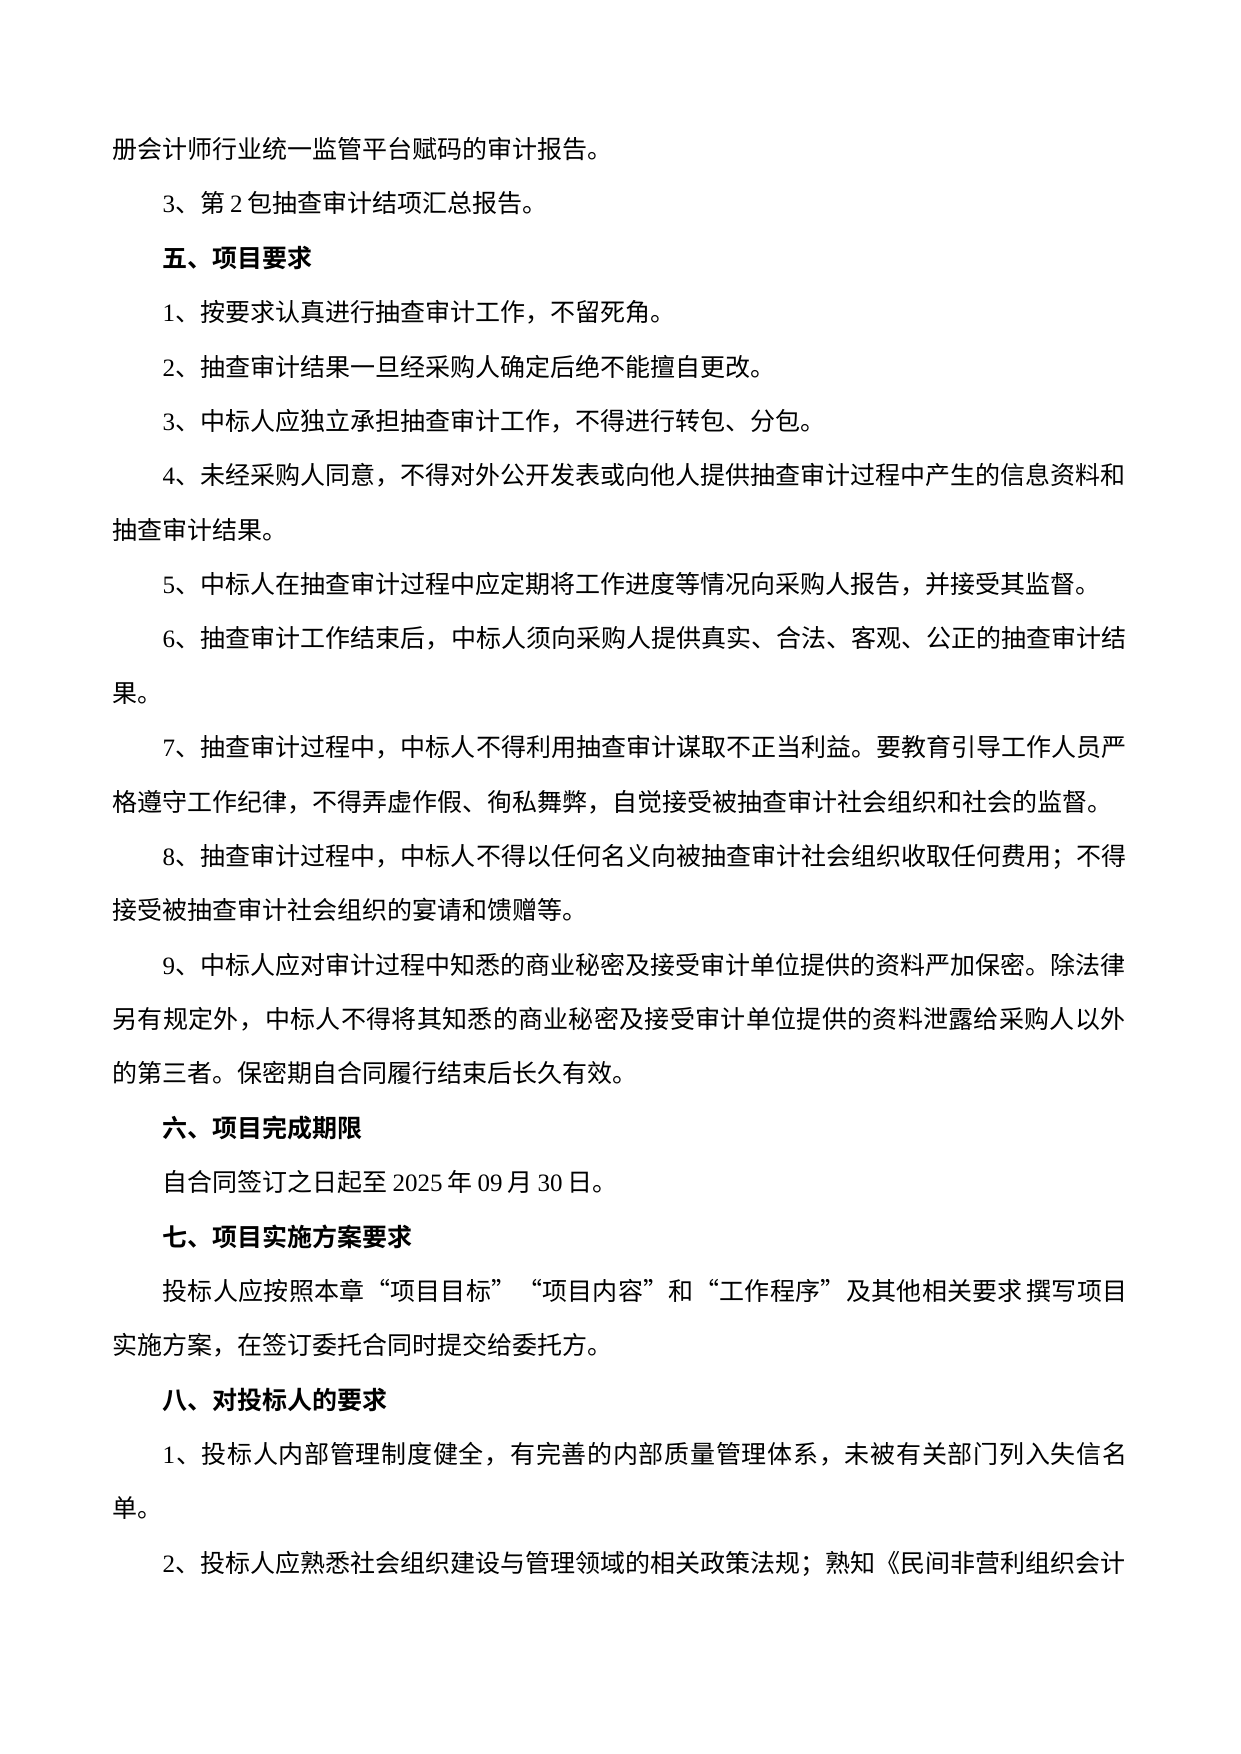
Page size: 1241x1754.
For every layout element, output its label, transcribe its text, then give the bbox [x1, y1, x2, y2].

text 自合同签订之日起至2025年09月30日。 [112, 1163, 1128, 1199]
list 八、对投标人的要求 [112, 1380, 1128, 1416]
text 投标人应按照本章“项目目标”“项目内容”和“工作程序”及其他相关要求撰写项目实施方案，在签订委托合同时提交给委托方。 [112, 1271, 1128, 1362]
text 8、抽查审计过程中，中标人不得以任何名义向被抽查审计社会组织收取任何费用；不得接受被抽查审计社会组织的宴请和馈赠等。 [112, 836, 1128, 927]
text 3、第2包抽查审计结项汇总报告。 [112, 184, 1128, 220]
text 7、抽查审计过程中，中标人不得利用抽查审计谋取不正当利益。要教育引导工作人员严格遵守工作纪律，不得弄虚作假、徇私舞弊，自觉接受被抽查审计社会组织和社会的监督。 [112, 728, 1128, 818]
text 1、投标人内部管理制度健全，有完善的内部质量管理体系，未被有关部门列入失信名单。 [112, 1434, 1128, 1525]
list 六、项目完成期限 [112, 1108, 1128, 1144]
text 4、未经采购人同意，不得对外公开发表或向他人提供抽查审计过程中产生的信息资料和抽查审计结果。 [112, 456, 1128, 546]
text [112, 129, 1128, 166]
text 6、抽查审计工作结束后，中标人须向采购人提供真实、合法、客观、公正的抽查审计结果。 [112, 619, 1128, 709]
list 五、项目要求 [112, 238, 1128, 274]
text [112, 1543, 1128, 1579]
text 2、抽查审计结果一旦经采购人确定后绝不能擅自更改。 [112, 347, 1128, 383]
text 9、中标人应对审计过程中知悉的商业秘密及接受审计单位提供的资料严加保密。除法律另有规定外，中标人不得将其知悉的商业秘密及接受审计单位提供的资料泄露给采购人以外的第三者。保密期自合同履行结束后长久有效。 [112, 945, 1128, 1090]
text 3、中标人应独立承担抽查审计工作，不得进行转包、分包。 [112, 401, 1128, 438]
text 5、中标人在抽查审计过程中应定期将工作进度等情况向采购人报告，并接受其监督。 [112, 564, 1128, 601]
list 七、项目实施方案要求 [112, 1217, 1128, 1253]
text 1、按要求认真进行抽查审计工作，不留死角。 [112, 293, 1128, 329]
